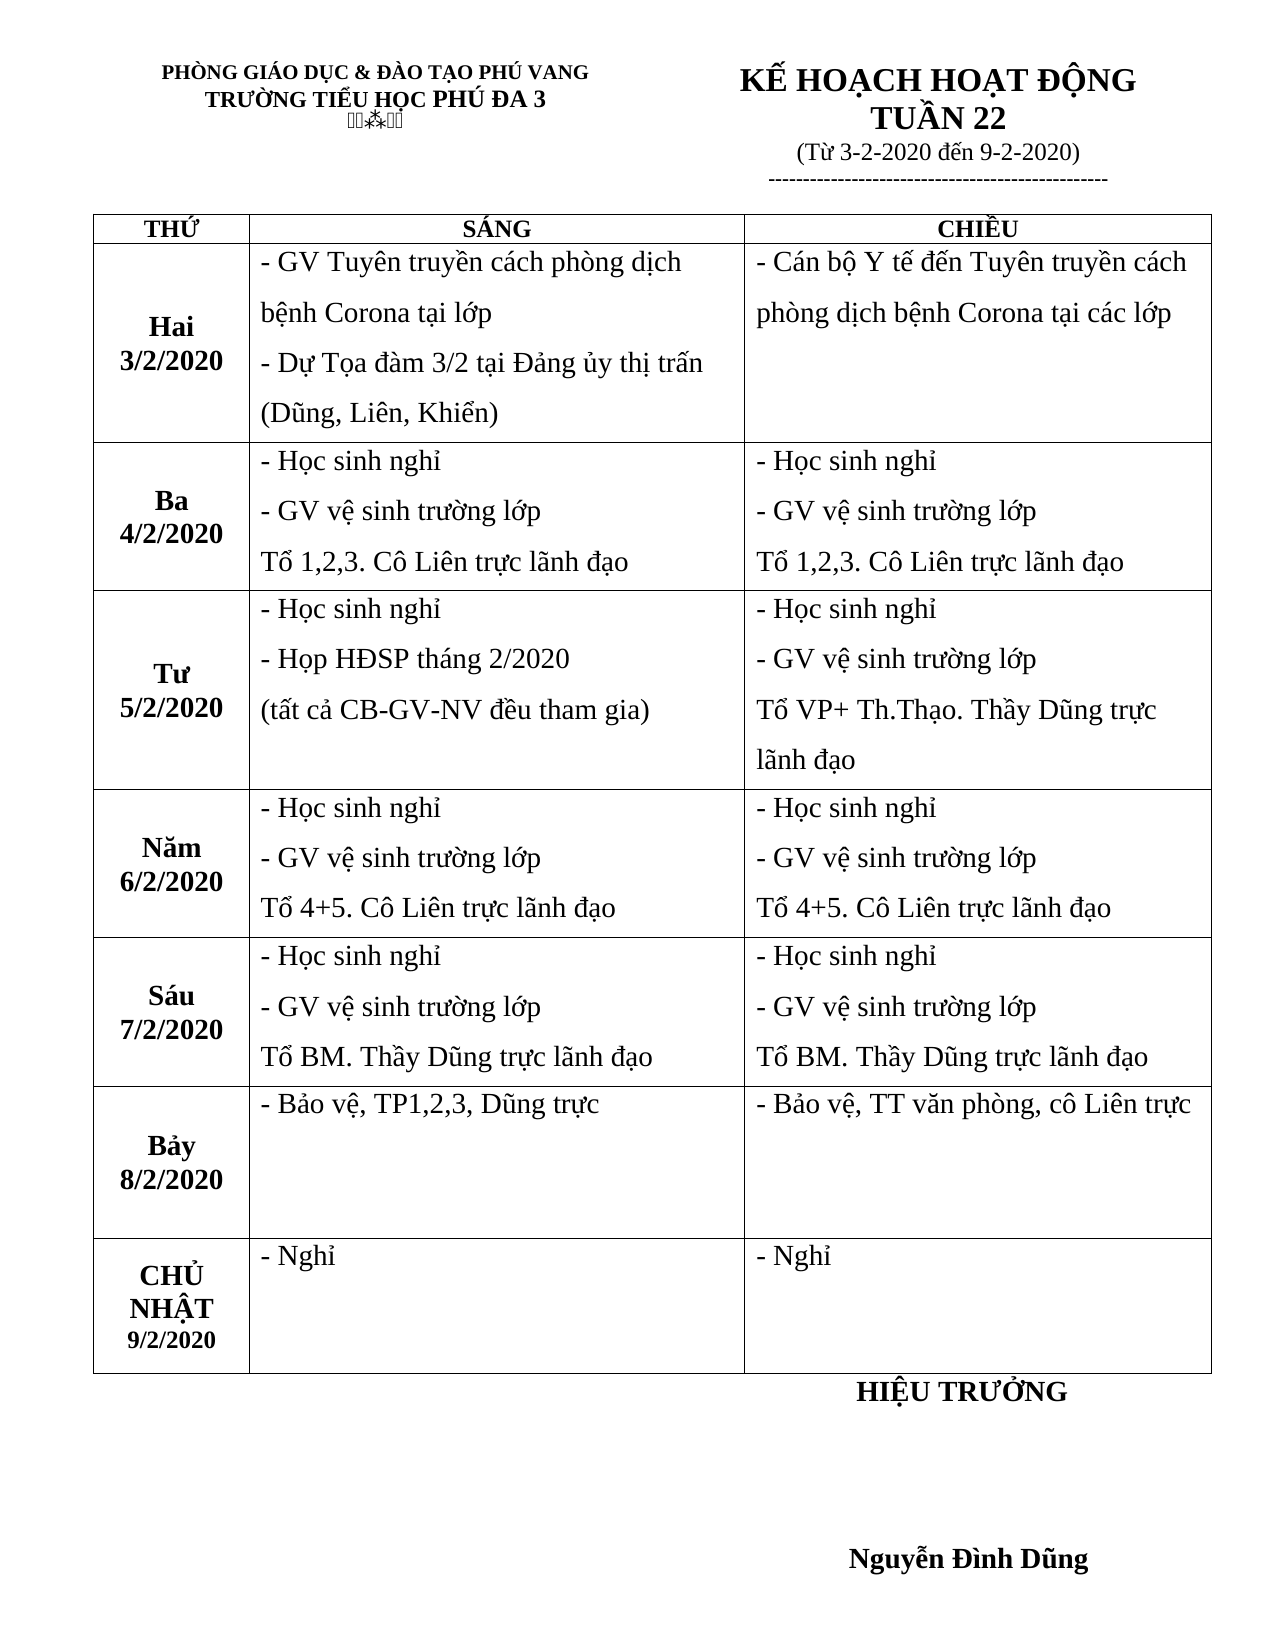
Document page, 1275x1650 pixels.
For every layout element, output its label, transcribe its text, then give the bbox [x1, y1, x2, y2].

table_cell Ba 4/2/2020 [94, 443, 249, 590]
table_cell - Nghỉ [745, 1239, 1211, 1373]
text HIỆU TRƯỞNG [105, 1374, 1200, 1407]
table_header SÁNG [250, 215, 744, 243]
table_cell - Nghỉ [250, 1239, 744, 1373]
table_cell - Bảo vệ, TP1,2,3, Dũng trực [250, 1087, 744, 1237]
table_cell - Học sinh nghỉ - GV vệ sinh trường lớp Tổ 4+5. Cô Liên trực lãnh đạo [745, 790, 1211, 937]
table_cell - Học sinh nghỉ - GV vệ sinh trường lớp Tổ BM. Thầy Dũng trực lãnh đạo [250, 938, 744, 1086]
text Nguyễn Đình Dũng [105, 1541, 1200, 1575]
table_cell - Cán bộ Y tế đến Tuyên truyền cách phòng dịch bệnh Corona tại các lớp [745, 244, 1211, 442]
table_cell - Học sinh nghỉ - GV vệ sinh trường lớp Tổ 1,2,3. Cô Liên trực lãnh đạo [745, 443, 1211, 590]
table_header PHÒNG GIÁO DỤC & ĐÀO TẠO PHÚ VANG TRƯỜNG TIỂU HỌC PHÚ ĐA 3 [94, 60, 657, 189]
table_cell Tư 5/2/2020 [94, 591, 249, 789]
table_header KẾ HOẠCH HOẠT ĐỘNG TUẦN 22 (Từ 3-2-2020 đến 9-2-2020) ------------------------------------------------- [657, 60, 1220, 189]
table_cell - Học sinh nghỉ - GV vệ sinh trường lớp Tổ VP+ Th.Thạo. Thầy Dũng trực lãnh đạo [745, 591, 1211, 789]
table_cell - Học sinh nghỉ - GV vệ sinh trường lớp Tổ BM. Thầy Dũng trực lãnh đạo [745, 938, 1211, 1086]
table_cell Sáu 7/2/2020 [94, 938, 249, 1086]
table_cell - Học sinh nghỉ - Họp HĐSP tháng 2/2020 (tất cả CB-GV-NV đều tham gia) [250, 591, 744, 789]
table_cell - Bảo vệ, TT văn phòng, cô Liên trực [745, 1087, 1211, 1237]
table_header THỨ [94, 215, 249, 243]
table_cell - Học sinh nghỉ - GV vệ sinh trường lớp Tổ 1,2,3. Cô Liên trực lãnh đạo [250, 443, 744, 590]
table_cell - Học sinh nghỉ - GV vệ sinh trường lớp Tổ 4+5. Cô Liên trực lãnh đạo [250, 790, 744, 937]
table_cell Hai 3/2/2020 [94, 244, 249, 442]
table_cell - GV Tuyên truyền cách phòng dịch bệnh Corona tại lớp - Dự Tọa đàm 3/2 tại Đảng ủy thị trấn (Dũng, Liên, Khiển) [250, 244, 744, 442]
table_cell Bảy 8/2/2020 [94, 1087, 249, 1237]
table_cell CHỦ NHẬT 9/2/2020 [94, 1239, 249, 1373]
table_cell Năm 6/2/2020 [94, 790, 249, 937]
table_header CHIỀU [745, 215, 1211, 243]
